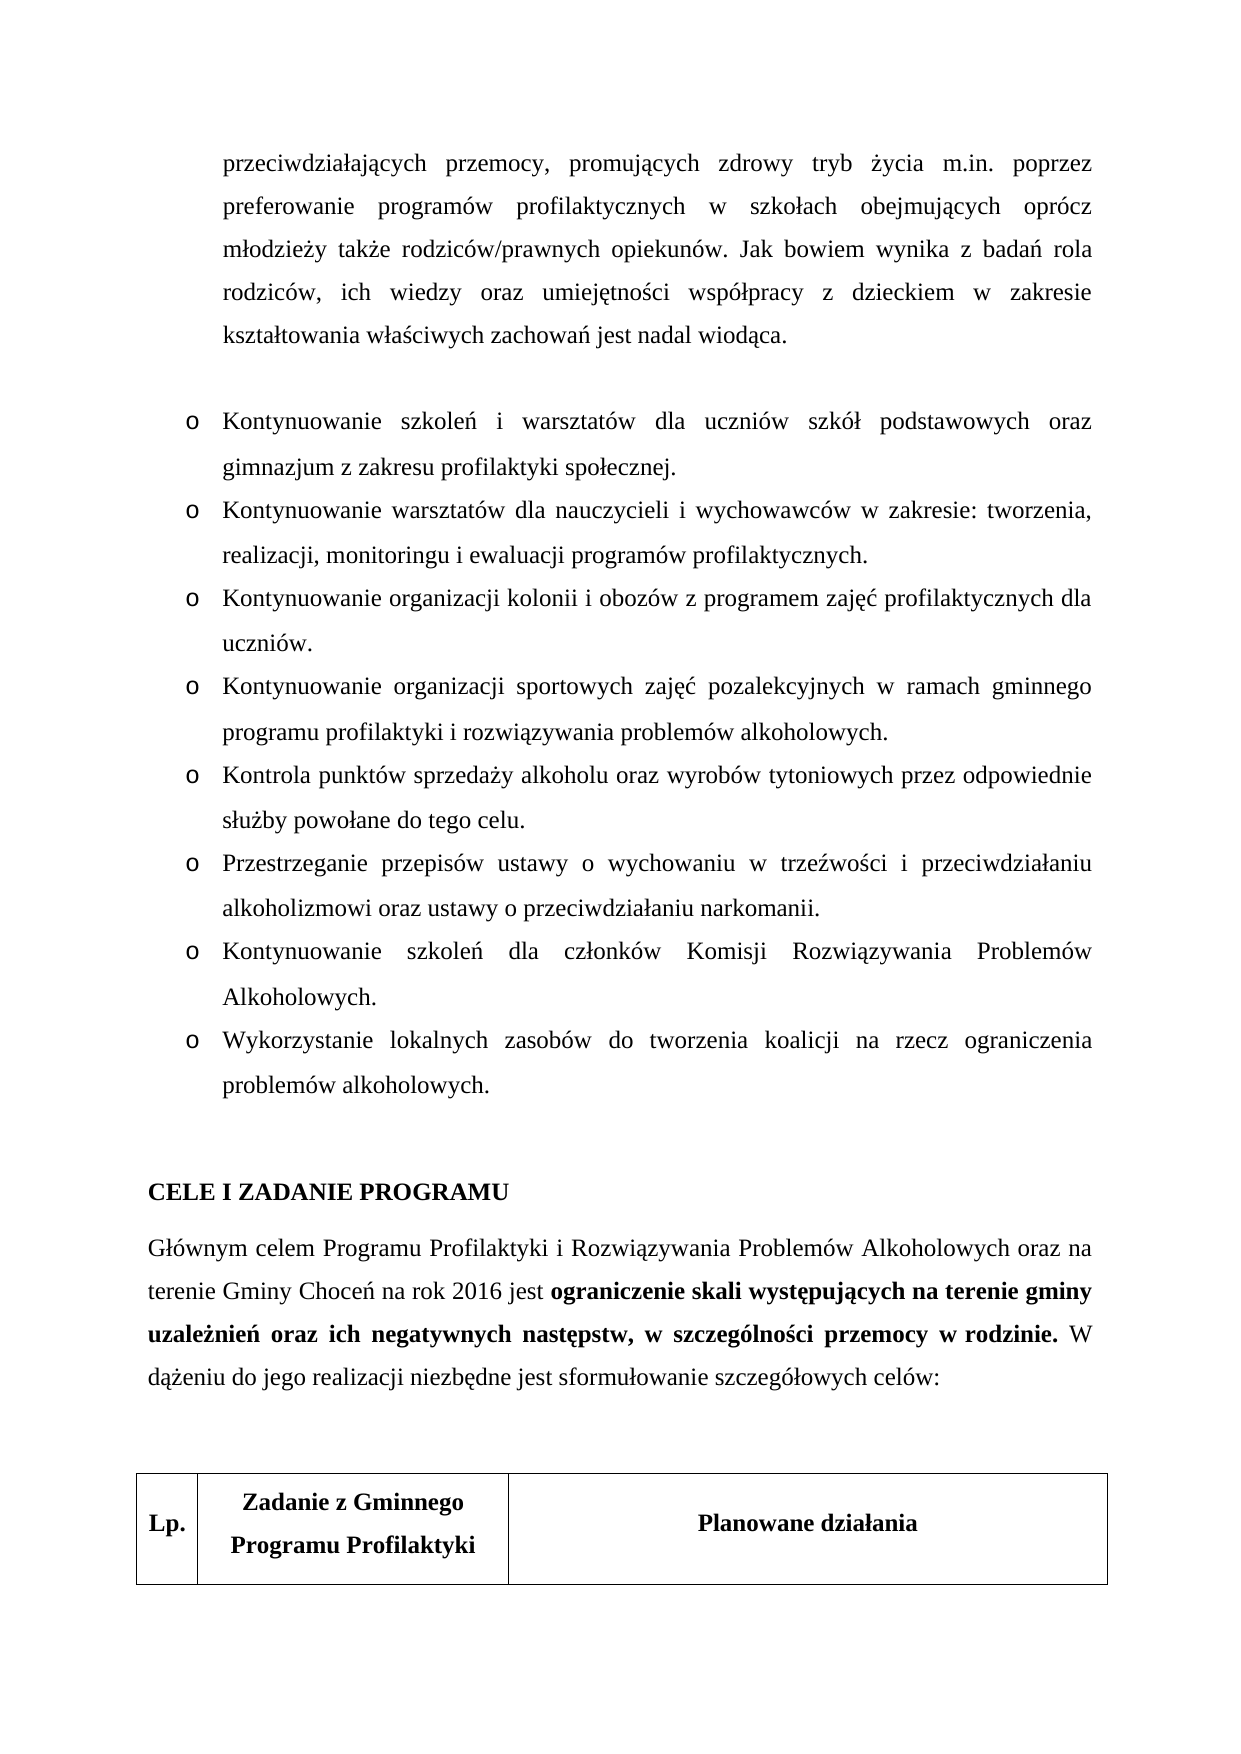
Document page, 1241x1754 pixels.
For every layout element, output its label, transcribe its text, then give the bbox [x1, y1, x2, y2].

list Kontrola punktów sprzedaży alkoholu oraz wyrobów tytoniowych przez odpowiednie służby powołane do tego celu. [185, 760, 1093, 834]
table_header Lp. [137, 1474, 197, 1584]
text Głównym celem Programu Profilaktyki i Rozwiązywania Problemów Alkoholowych oraz na terenie Gminy Choceń na rok 2016 jest ograniczenie skali występujących na terenie gminy uzależnień oraz ich negatywnych następstw, w szczególności przemocy w rodzinie. W dążeniu do jego realizacji niezbędne jest sformułowanie szczegółowych celów: [148, 1233, 1093, 1391]
list Przestrzeganie przepisów ustawy o wychowaniu w trzeźwości i przeciwdziałaniu alkoholizmowi oraz ustawy o przeciwdziałaniu narkomanii. [185, 848, 1093, 922]
list Kontynuowanie szkoleń i warsztatów dla uczniów szkół podstawowych oraz gimnazjum z zakresu profilaktyki społecznej. [185, 406, 1093, 480]
list Kontynuowanie szkoleń dla członków Komisji Rozwiązywania Problemów Alkoholowych. [185, 936, 1093, 1010]
list Kontynuowanie warsztatów dla nauczycieli i wychowawców w zakresie: tworzenia, realizacji, monitoringu i ewaluacji programów profilaktycznych. [185, 495, 1093, 569]
text CELE I ZADANIE PROGRAMU [148, 1177, 1093, 1206]
list Kontynuowanie organizacji kolonii i obozów z programem zajęć profilaktycznych dla uczniów. [185, 583, 1093, 657]
list Wykorzystanie lokalnych zasobów do tworzenia koalicji na rzecz ograniczenia problemów alkoholowych. [185, 1025, 1093, 1099]
list Kontynuowanie organizacji sportowych zajęć pozalekcyjnych w ramach gminnego programu profilaktyki i rozwiązywania problemów alkoholowych. [185, 671, 1093, 745]
table_header Planowane działania [509, 1474, 1107, 1584]
table_header Zadanie z Gminnego Programu Profilaktyki [198, 1474, 508, 1584]
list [185, 148, 1093, 349]
